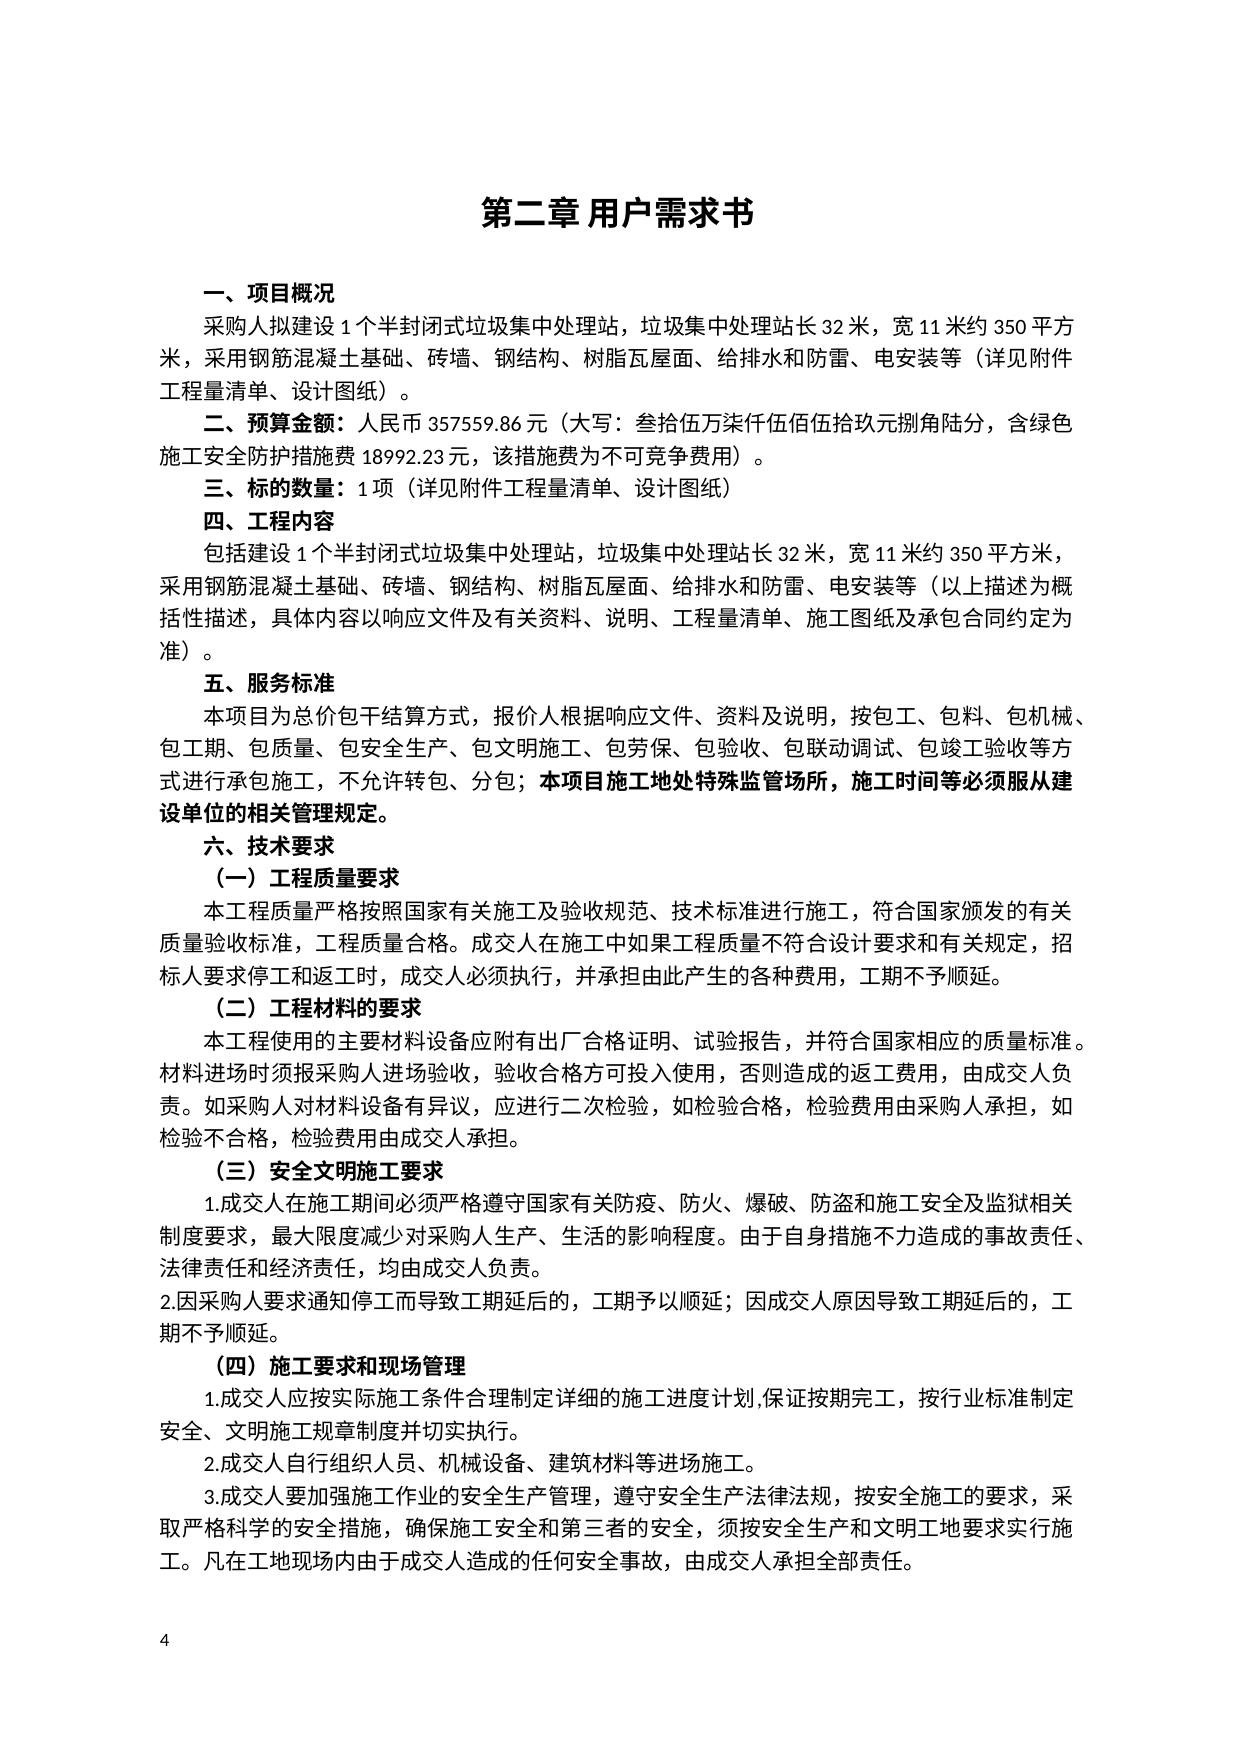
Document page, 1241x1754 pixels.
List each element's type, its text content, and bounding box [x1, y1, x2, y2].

text （一）工程质量要求 [159, 861, 1075, 893]
text 第二章 用户需求书 [159, 178, 1075, 243]
text 三、标的数量：1项（详见附件工程量清单、设计图纸） [159, 471, 1075, 503]
text 本项目为总价包干结算方式，报价人根据响应文件、资料及说明，按包工、包料、包机械、包工期、包质量、包安全生产、包文明施工、包劳保、包验收、包联动调试、包竣工验收等方式进行承包施工，不允许转包、分包；本项目施工地处特殊监管场所，施工时间等必须服从建设单位的相关管理规定。 [159, 698, 1075, 828]
text 本工程使用的主要材料设备应附有出厂合格证明、试验报告，并符合国家相应的质量标准。材料进场时须报采购人进场验收，验收合格方可投入使用，否则造成的返工费用，由成交人负责。如采购人对材料设备有异议，应进行二次检验，如检验合格，检验费用由采购人承担，如检验不合格，检验费用由成交人承担。 [159, 1023, 1075, 1153]
text （二）工程材料的要求 [159, 991, 1075, 1023]
text 本工程质量严格按照国家有关施工及验收规范、技术标准进行施工，符合国家颁发的有关质量验收标准，工程质量合格。成交人在施工中如果工程质量不符合设计要求和有关规定，招标人要求停工和返工时，成交人必须执行，并承担由此产生的各种费用，工期不予顺延。 [159, 893, 1075, 991]
text 采购人拟建设1个半封闭式垃圾集中处理站，垃圾集中处理站长32米，宽11米约350平方米，采用钢筋混凝土基础、砖墙、钢结构、树脂瓦屋面、给排水和防雷、电安装等（详见附件工程量清单、设计图纸）。 [159, 308, 1075, 406]
text 包括建设1个半封闭式垃圾集中处理站，垃圾集中处理站长32米，宽11米约350平方米，采用钢筋混凝土基础、砖墙、钢结构、树脂瓦屋面、给排水和防雷、电安装等（以上描述为概括性描述，具体内容以响应文件及有关资料、说明、工程量清单、施工图纸及承包合同约定为准）。 [159, 536, 1075, 666]
text 二、预算金额：人民币357559.86元（大写：叁拾伍万柒仟伍佰伍拾玖元捌角陆分，含绿色施工安全防护措施费18992.23元，该措施费为不可竞争费用）。 [159, 406, 1075, 471]
text 六、技术要求 [159, 828, 1075, 861]
text 2.成交人自行组织人员、机械设备、建筑材料等进场施工。 [159, 1446, 1075, 1478]
text 一、项目概况 [159, 276, 1075, 308]
text 3.成交人要加强施工作业的安全生产管理，遵守安全生产法律法规，按安全施工的要求，采取严格科学的安全措施，确保施工安全和第三者的安全，须按安全生产和文明工地要求实行施工。凡在工地现场内由于成交人造成的任何安全事故，由成交人承担全部责任。 [159, 1478, 1075, 1576]
text 1.成交人在施工期间必须严格遵守国家有关防疫、防火、爆破、防盗和施工安全及监狱相关制度要求，最大限度减少对采购人生产、生活的影响程度。由于自身措施不力造成的事故责任、法律责任和经济责任，均由成交人负责。 [159, 1186, 1075, 1283]
text 1.成交人应按实际施工条件合理制定详细的施工进度计划,保证按期完工，按行业标准制定安全、文明施工规章制度并切实执行。 [159, 1381, 1075, 1446]
text 五、服务标准 [159, 666, 1075, 698]
text （三）安全文明施工要求 [159, 1153, 1075, 1186]
text 2.因采购人要求通知停工而导致工期延后的，工期予以顺延；因成交人原因导致工期延后的，工期不予顺延。 [159, 1283, 1075, 1348]
text 四、工程内容 [159, 503, 1075, 536]
text （四）施工要求和现场管理 [159, 1348, 1075, 1381]
